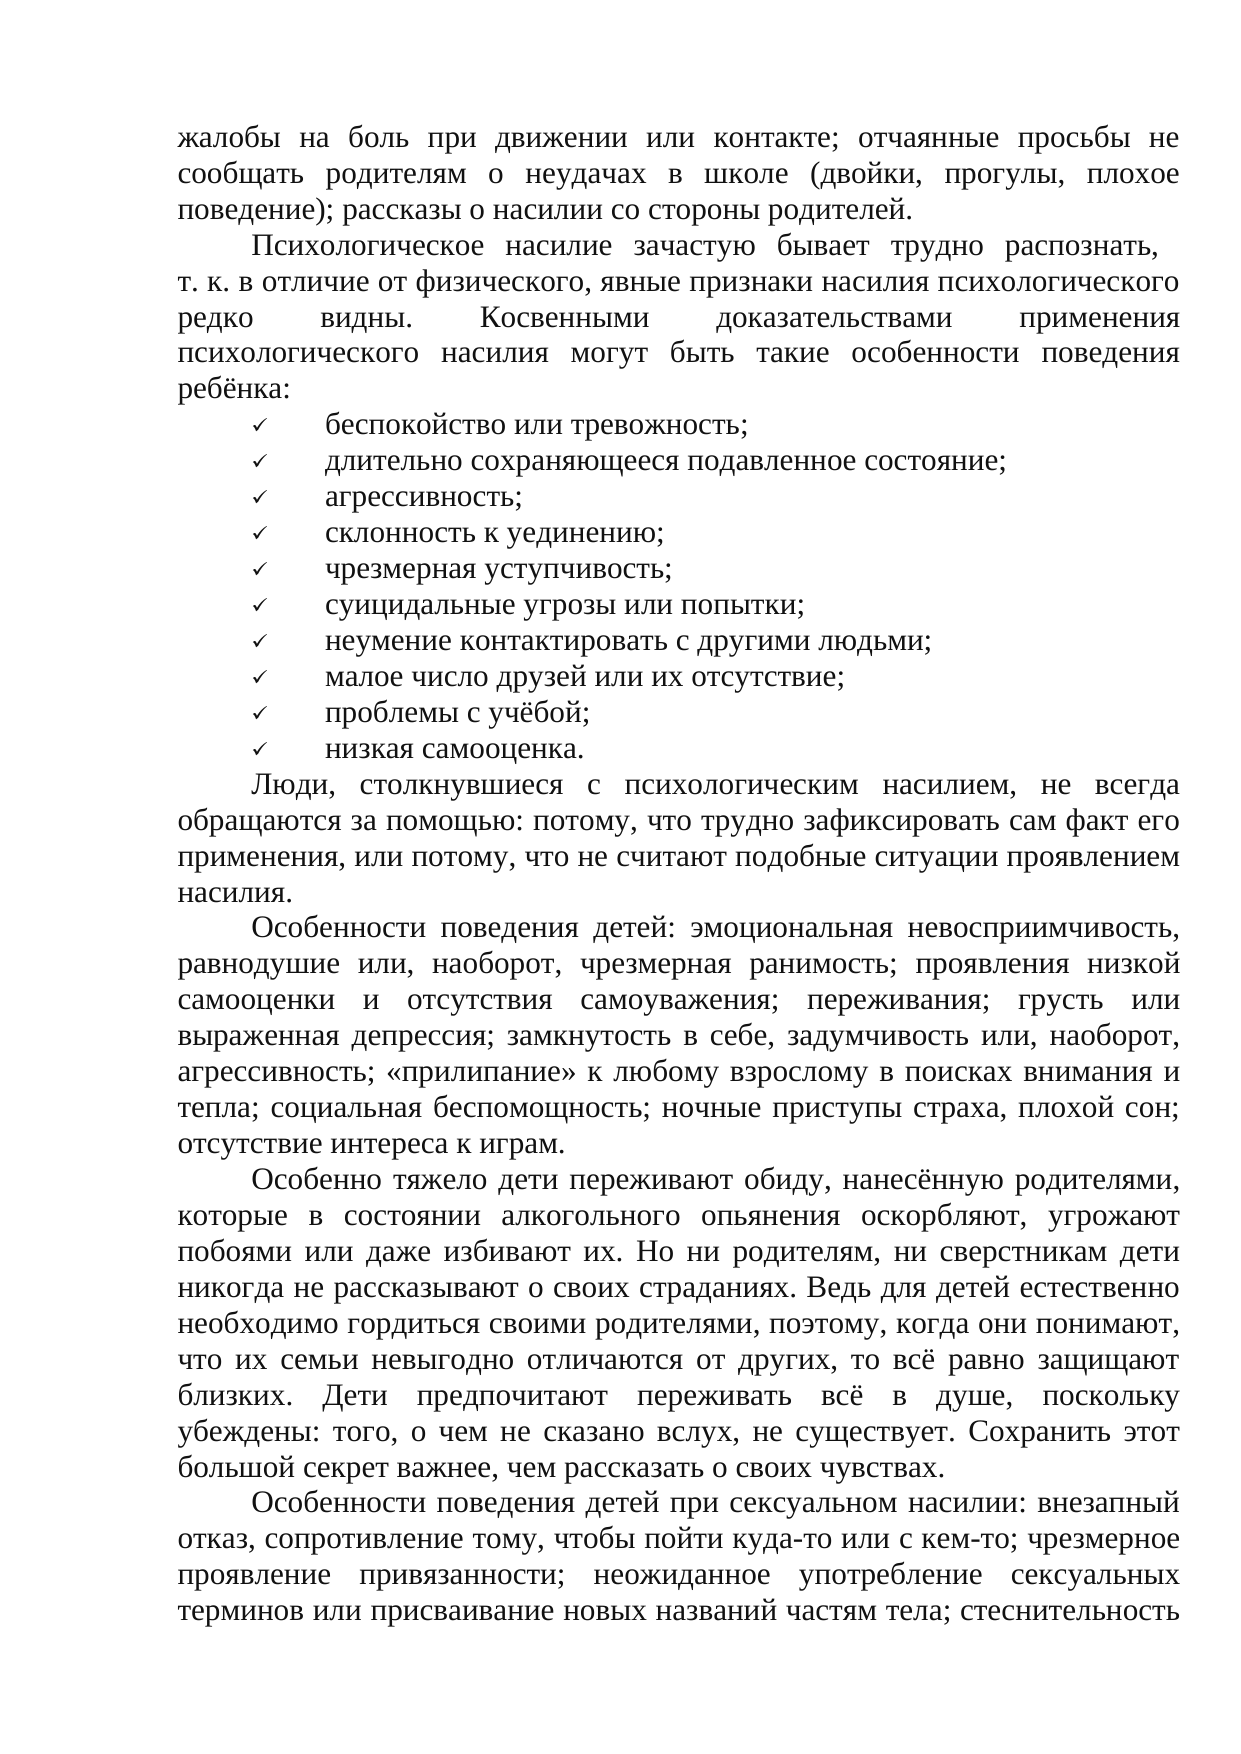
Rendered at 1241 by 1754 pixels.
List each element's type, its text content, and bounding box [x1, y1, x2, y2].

list беспокойство или тревожность; [177, 406, 1181, 442]
text Психологическое насилие зачастую бывает трудно распознать, т. к. в отличие от физического, явные признаки насилия психологического редко видны. Косвенными доказательствами применения психологического насилия могут быть такие особенности поведения ребёнка: [177, 226, 1181, 406]
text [177, 118, 1181, 226]
list чрезмерная уступчивость; [177, 549, 1181, 585]
list малое число друзей или их отсутствие; [177, 657, 1181, 693]
list склонность к уединению; [177, 513, 1181, 549]
text Особенно тяжело дети переживают обиду, нанесённую родителями, которые в состоянии алкогольного опьянения оскорбляют, угрожают побоями или даже избивают их. Но ни родителям, ни сверстникам дети никогда не рассказывают о своих страданиях. Ведь для детей естественно необходимо гордиться своими родителями, поэтому, когда они понимают, что их семьи невыгодно отличаются от других, то всё равно защищают близких. Дети предпочитают переживать всё в душе, поскольку убеждены: того, о чем не сказано вслух, не существует. Сохранить этот большой секрет важнее, чем рассказать о своих чувствах. [177, 1160, 1181, 1484]
list суицидальные угрозы или попытки; [177, 585, 1181, 621]
text Люди, столкнувшиеся с психологическим насилием, не всегда обращаются за помощью: потому, что трудно зафиксировать сам факт его применения, или потому, что не считают подобные ситуации проявлением насилия. [177, 765, 1181, 909]
list длительно сохраняющееся подавленное состояние; [177, 442, 1181, 477]
list неумение контактировать с другими людьми; [177, 621, 1181, 657]
text Особенности поведения детей: эмоциональная невосприимчивость, равнодушие или, наоборот, чрезмерная ранимость; проявления низкой самооценки и отсутствия самоуважения; переживания; грусть или выраженная депрессия; замкнутость в себе, задумчивость или, наоборот, агрессивность; «прилипание» к любому взрослому в поисках внимания и тепла; социальная беспомощность; ночные приступы страха, плохой сон; отсутствие интереса к играм. [177, 909, 1181, 1160]
list низкая самооценка. [177, 729, 1181, 765]
list агрессивность; [177, 477, 1181, 513]
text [177, 1484, 1181, 1627]
list проблемы с учёбой; [177, 693, 1181, 729]
